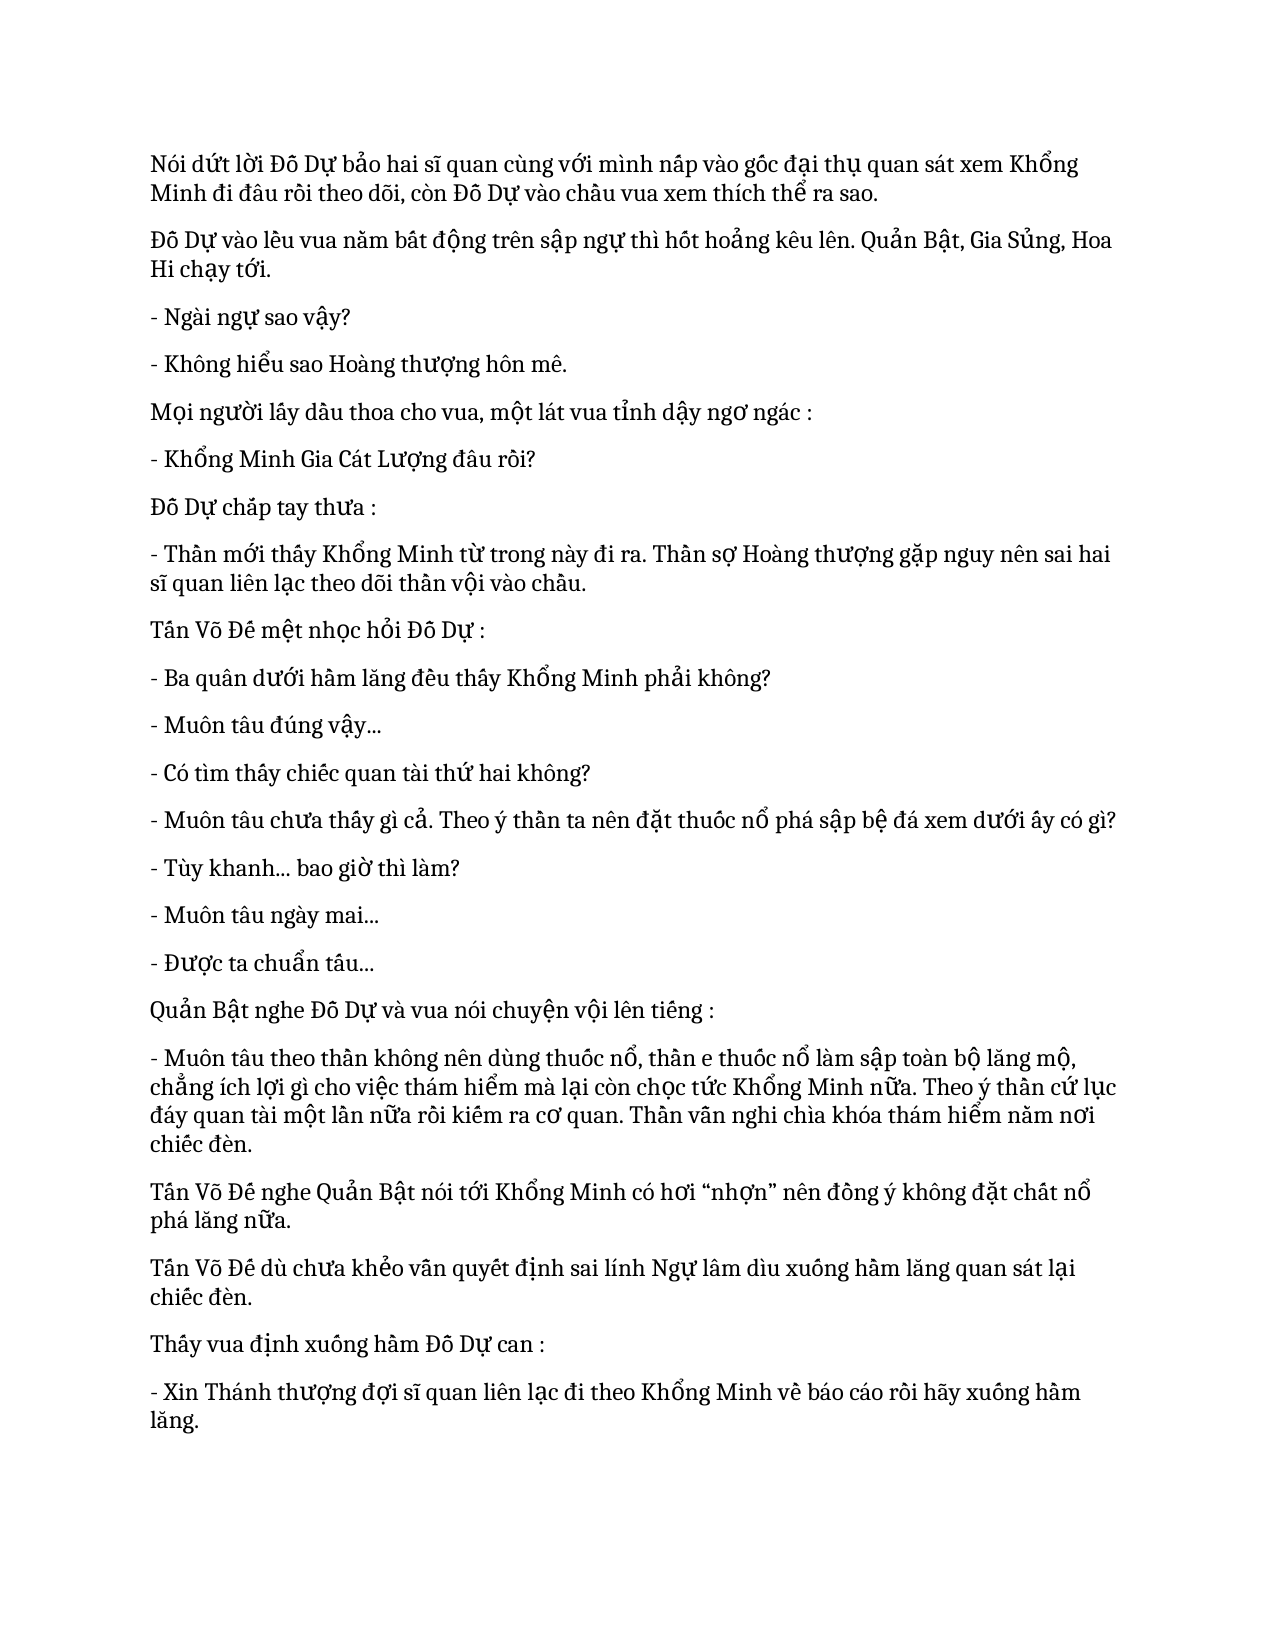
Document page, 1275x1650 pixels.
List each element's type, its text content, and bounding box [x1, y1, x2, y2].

text - Tùy khanh... bao giờ thì làm? [150, 854, 1125, 882]
text - Được ta chuẩn tấu... [150, 949, 1125, 977]
text - Thần mới thấy Khổng Minh từ trong này đi ra. Thần sợ Hoàng thượng gặp nguy nên sai hai sĩ quan liên lạc theo dõi thần vội vào chầu. [150, 540, 1125, 597]
text Tấn Võ Đế mệt nhọc hỏi Đỗ Dự : [150, 616, 1125, 645]
text - Ba quân dưới hầm lăng đều thấy Khổng Minh phải không? [150, 664, 1125, 692]
text - Có tìm thấy chiếc quan tài thứ hai không? [150, 759, 1125, 787]
text Đỗ Dự chắp tay thưa : [150, 492, 1125, 521]
text Tấn Võ Đế dù chưa khẻo vẫn quyết định sai lính Ngự lâm dìu xuống hầm lăng quan sát lại chiếc đèn. [150, 1254, 1125, 1311]
text - Xin Thánh thượng đợi sĩ quan liên lạc đi theo Khổng Minh về báo cáo rồi hãy xuống hầm lăng. [150, 1377, 1125, 1435]
text Đỗ Dự vào lều vua nằm bất động trên sập ngự thì hốt hoảng kêu lên. Quản Bật, Gia Sủng, Hoa Hi chạy tới. [150, 226, 1125, 284]
text - Ngài ngự sao vậy? [150, 302, 1125, 331]
text - Muôn tâu đúng vậy... [150, 711, 1125, 740]
text - Muôn tâu chưa thấy gì cả. Theo ý thần ta nên đặt thuốc nổ phá sập bệ đá xem dưới ấy có gì? [150, 806, 1125, 835]
text - Muôn tâu theo thần không nên dùng thuốc nổ, thần e thuốc nổ làm sập toàn bộ lăng mộ, chẳng ích lợi gì cho việc thám hiểm mà lại còn chọc tức Khổng Minh nữa. Theo ý thần cứ lục đáy quan tài một lần nữa rồi kiếm ra cơ quan. Thần vẫn nghi chìa khóa thám hiểm nằm nơi chiếc đèn. [150, 1044, 1125, 1159]
text - Không hiểu sao Hoàng thượng hôn mê. [150, 350, 1125, 379]
text Quản Bật nghe Đỗ Dự và vua nói chuyện vội lên tiếng : [150, 996, 1125, 1025]
text Nói dứt lời Đỗ Dự bảo hai sĩ quan cùng với mình nấp vào gốc đại thụ quan sát xem Khổng Minh đi đâu rồi theo dõi, còn Đỗ Dự vào chầu vua xem thích thể ra sao. [150, 150, 1125, 207]
text Tấn Võ Đế nghe Quản Bật nói tới Khổng Minh có hơi “nhợn” nên đồng ý không đặt chất nổ phá lăng nữa. [150, 1177, 1125, 1235]
text Thấy vua định xuống hầm Đỗ Dự can : [150, 1330, 1125, 1359]
text Mọi người lấy dầu thoa cho vua, một lát vua tỉnh dậy ngơ ngác : [150, 397, 1125, 426]
text - Muôn tâu ngày mai... [150, 901, 1125, 930]
text - Khổng Minh Gia Cát Lượng đâu rồi? [150, 445, 1125, 474]
